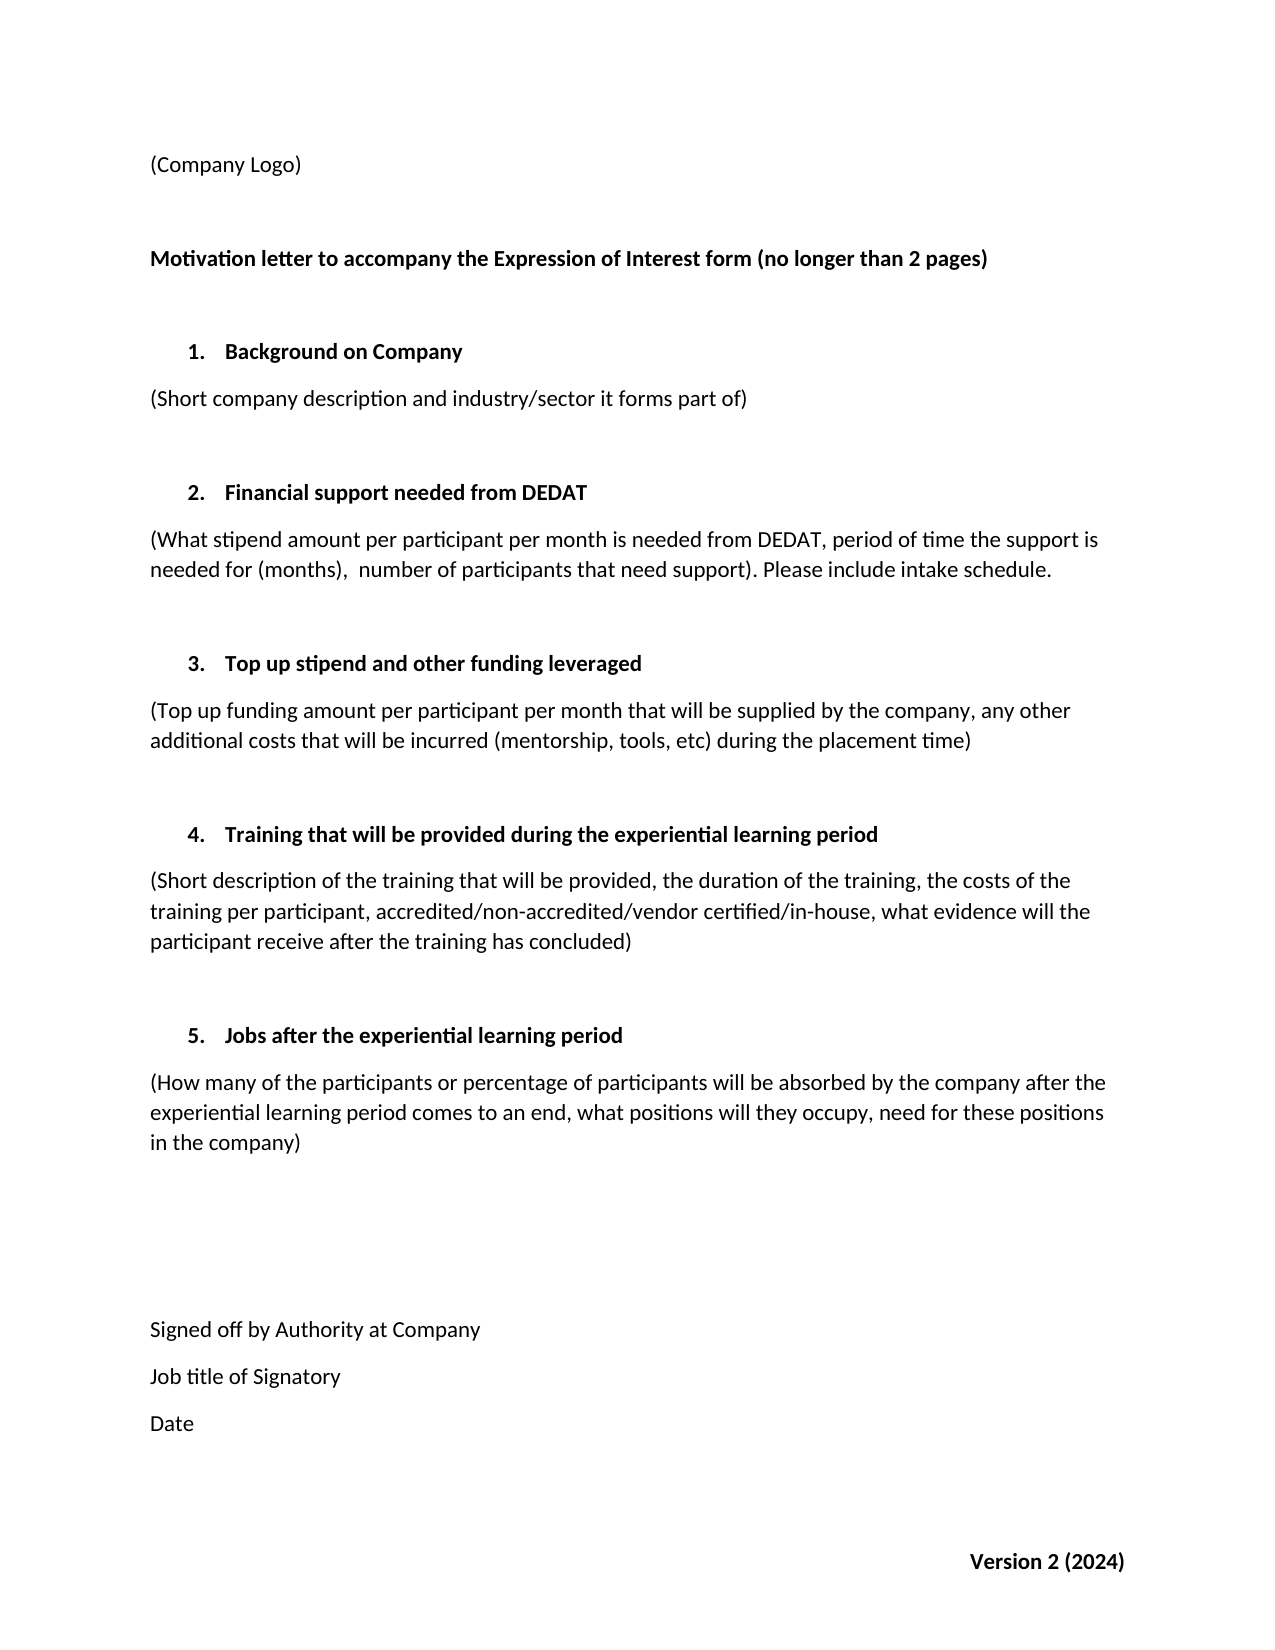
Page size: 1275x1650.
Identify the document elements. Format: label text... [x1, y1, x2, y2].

text (Short description of the training that will be provided, the duration of the training, the costs of the training per participant, accredited/non-accredited/vendor certified/in-house, what evidence will the participant receive after the training has concluded) [150, 867, 1125, 955]
text (How many of the participants or percentage of participants will be absorbed by the company after the experiential learning period comes to an end, what positions will they occupy, need for these positions in the company) [150, 1068, 1125, 1156]
list Training that will be provided during the experiential learning period [187, 820, 1125, 848]
text (What stipend amount per participant per month is needed from DEDAT, period of time the support is needed for (months), number of participants that need support). Please include intake schedule. [150, 525, 1125, 583]
text (Company Logo) [150, 150, 1125, 178]
text Job title of Signatory [150, 1362, 1125, 1391]
text Date [150, 1409, 1125, 1437]
list Background on Company [187, 337, 1125, 366]
text Motivation letter to accompany the Expression of Interest form (no longer than 2 pages) [150, 244, 1125, 272]
list Jobs after the experiential learning period [187, 1021, 1125, 1049]
text (Top up funding amount per participant per month that will be supplied by the company, any other additional costs that will be incurred (mentorship, tools, etc) during the placement time) [150, 696, 1125, 754]
list Top up stipend and other funding leveraged [187, 649, 1125, 677]
text (Short company description and industry/sector it forms part of) [150, 384, 1125, 412]
text Signed off by Authority at Company [150, 1316, 1125, 1344]
list Financial support needed from DEDAT [187, 478, 1125, 506]
